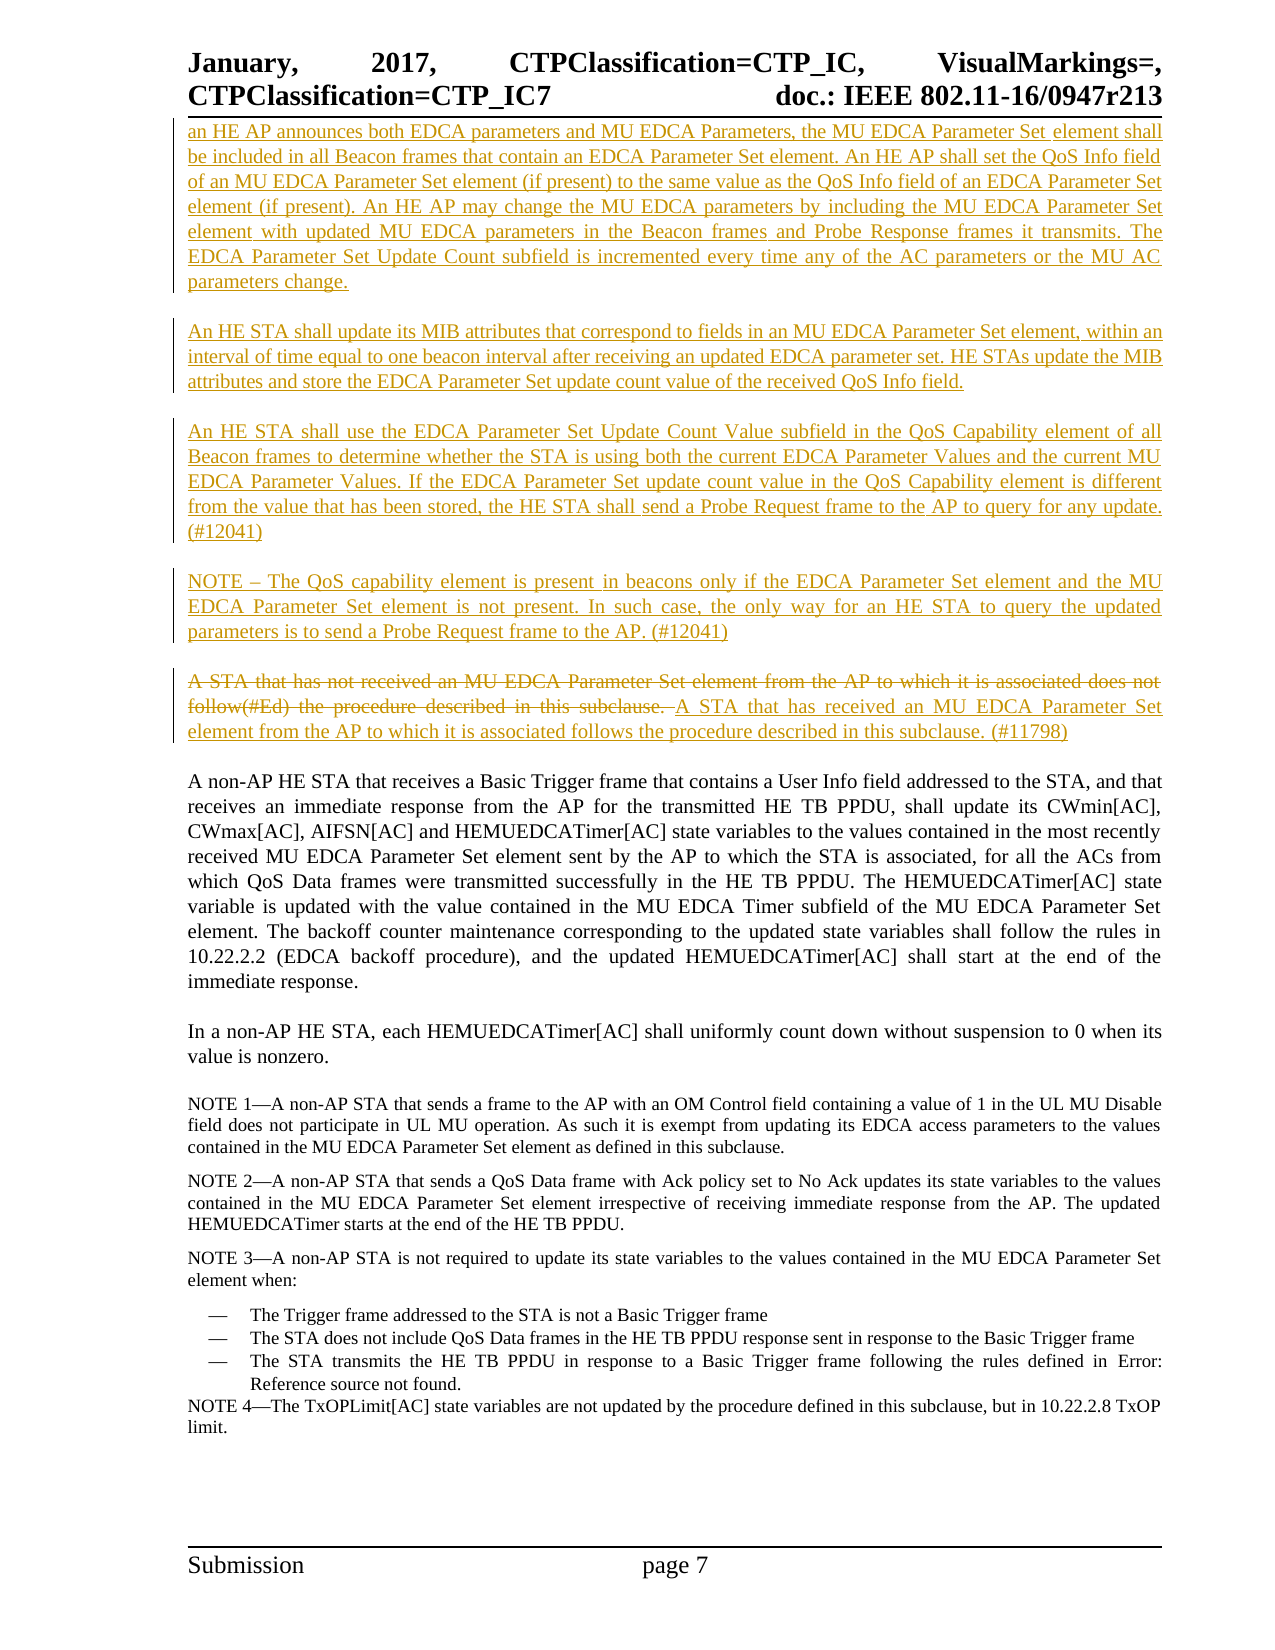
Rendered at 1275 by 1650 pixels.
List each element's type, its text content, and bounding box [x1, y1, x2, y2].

list The Trigger frame addressed to the STA is not a Basic Trigger frame [208, 1303, 1162, 1326]
text NOTE 3—A non-AP STA is not required to update its state variables to the values contained in the MU EDCA Parameter Set element when: [187, 1247, 1162, 1290]
list The STA does not include QoS Data frames in the HE TB PPDU response sent in response to the Basic Trigger frame(#4748) [208, 1326, 1162, 1349]
text NOTE 2—A non-AP STA that sends a QoS Data frame(#6596) with Ack policy set to No Ack updates its state variables to the values contained in the MU EDCA Parameter Set element irrespective of receiving immediate response from the AP. The updated HEMUEDCATimer starts at the end of the HE TB PPDU.(#8213) [187, 1170, 1162, 1235]
text NOTE 4—The TxOPLimit[AC] state variables are not updated by the procedure defined in this subclause, but in 10.22.2.8 TxOP limit.(#7138) [187, 1394, 1162, 1438]
text A (#10327)non-AP HE STA that receives a Basic Trigger frame that contains a User Info field(#7178) addressed to the STA(#7795), and that receives an immediate response from the AP for the transmitted HE TB PPDU, shall update its CWmin[AC], CWmax[AC], AIFSN[AC] and HEMUEDCATimer[AC] state variables to the values contained in the most recently received MU EDCA Parameter Set element sent by the AP to which the STA is associated, for all the ACs from which QoS Data frames were transmitted successfully(#7660) in the HE TB PPDU. The HEMUEDCATimer[AC] state variable is updated with the value contained in the MU EDCA Timer subfield of the MU EDCA Parameter Set element. The backoff counter maintenance corresponding to the updated state variables shall follow the rules in 10.22.2.2 (EDCA backoff procedure), and the updated HEMUEDCATimer[AC] shall start at the end of the immediate response.(#8213, #9521, #4747) [187, 768, 1162, 993]
text In a non-AP HE STA,(#3194) each HEMUEDCATimer[AC] shall uniformly count down without suspension(#8264) to 0 when its value is nonzero. [187, 1018, 1162, 1068]
text NOTE 1—A non-AP STA that sends a frame to the AP with an OM Control field(#4727) containing a value of 1 in the UL MU Disable field does not participate in UL MU operation. As such it is exempt from updating its EDCA access parameters to the values contained in the MU EDCA Parameter Set element as defined in this subclause.(#5684) [187, 1093, 1162, 1157]
text (#8214)(#4745, #3193) [187, 668, 1162, 743]
